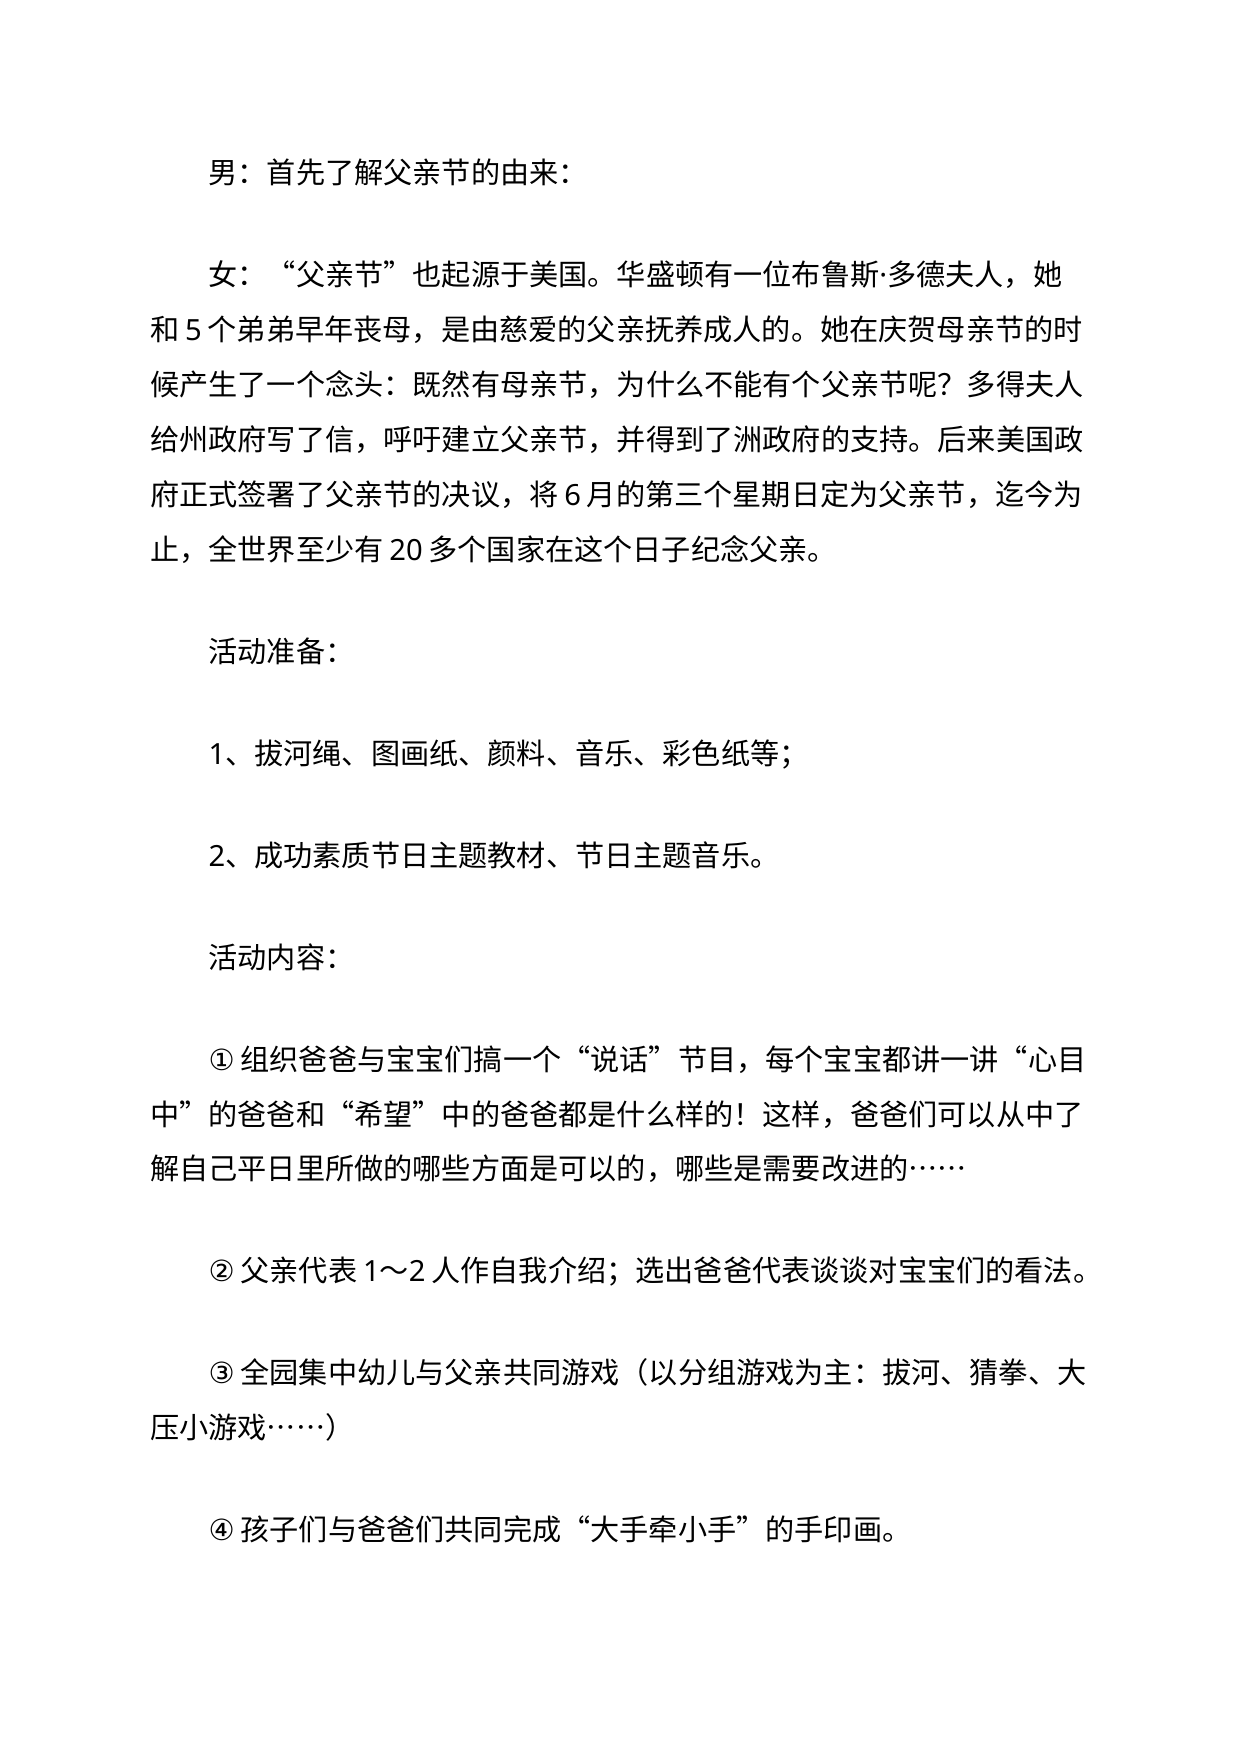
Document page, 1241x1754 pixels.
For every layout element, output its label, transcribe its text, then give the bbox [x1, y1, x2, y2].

text 1、拔河绳、图画纸、颜料、音乐、彩色纸等； [150, 730, 1090, 773]
text ①组织爸爸与宝宝们搞一个“说话”节目，每个宝宝都讲一讲“心目中”的爸爸和“希望”中的爸爸都是什么样的！这样，爸爸们可以从中了解自己平日里所做的哪些方面是可以的，哪些是需要改进的…… [150, 1036, 1090, 1188]
text 2、成功素质节日主题教材、节日主题音乐。 [150, 832, 1090, 875]
text 男：首先了解父亲节的由来： [150, 150, 1090, 192]
text ②父亲代表1～2人作自我介绍；选出爸爸代表谈谈对宝宝们的看法。 [150, 1248, 1090, 1290]
text ③全园集中幼儿与父亲共同游戏（以分组游戏为主：拔河、猜拳、大压小游戏……） [150, 1350, 1090, 1447]
text 活动准备： [150, 628, 1090, 671]
text 活动内容： [150, 934, 1090, 977]
text 女：“父亲节”也起源于美国。华盛顿有一位布鲁斯·多德夫人，她和5个弟弟早年丧母，是由慈爱的父亲抚养成人的。她在庆贺母亲节的时候产生了一个念头：既然有母亲节，为什么不能有个父亲节呢？多得夫人给州政府写了信，呼吁建立父亲节，并得到了洲政府的支持。后来美国政府正式签署了父亲节的决议，将6月的第三个星期日定为父亲节，迄今为止，全世界至少有20多个国家在这个日子纪念父亲。 [150, 252, 1090, 569]
text ④孩子们与爸爸们共同完成“大手牵小手”的手印画。 [150, 1506, 1090, 1549]
